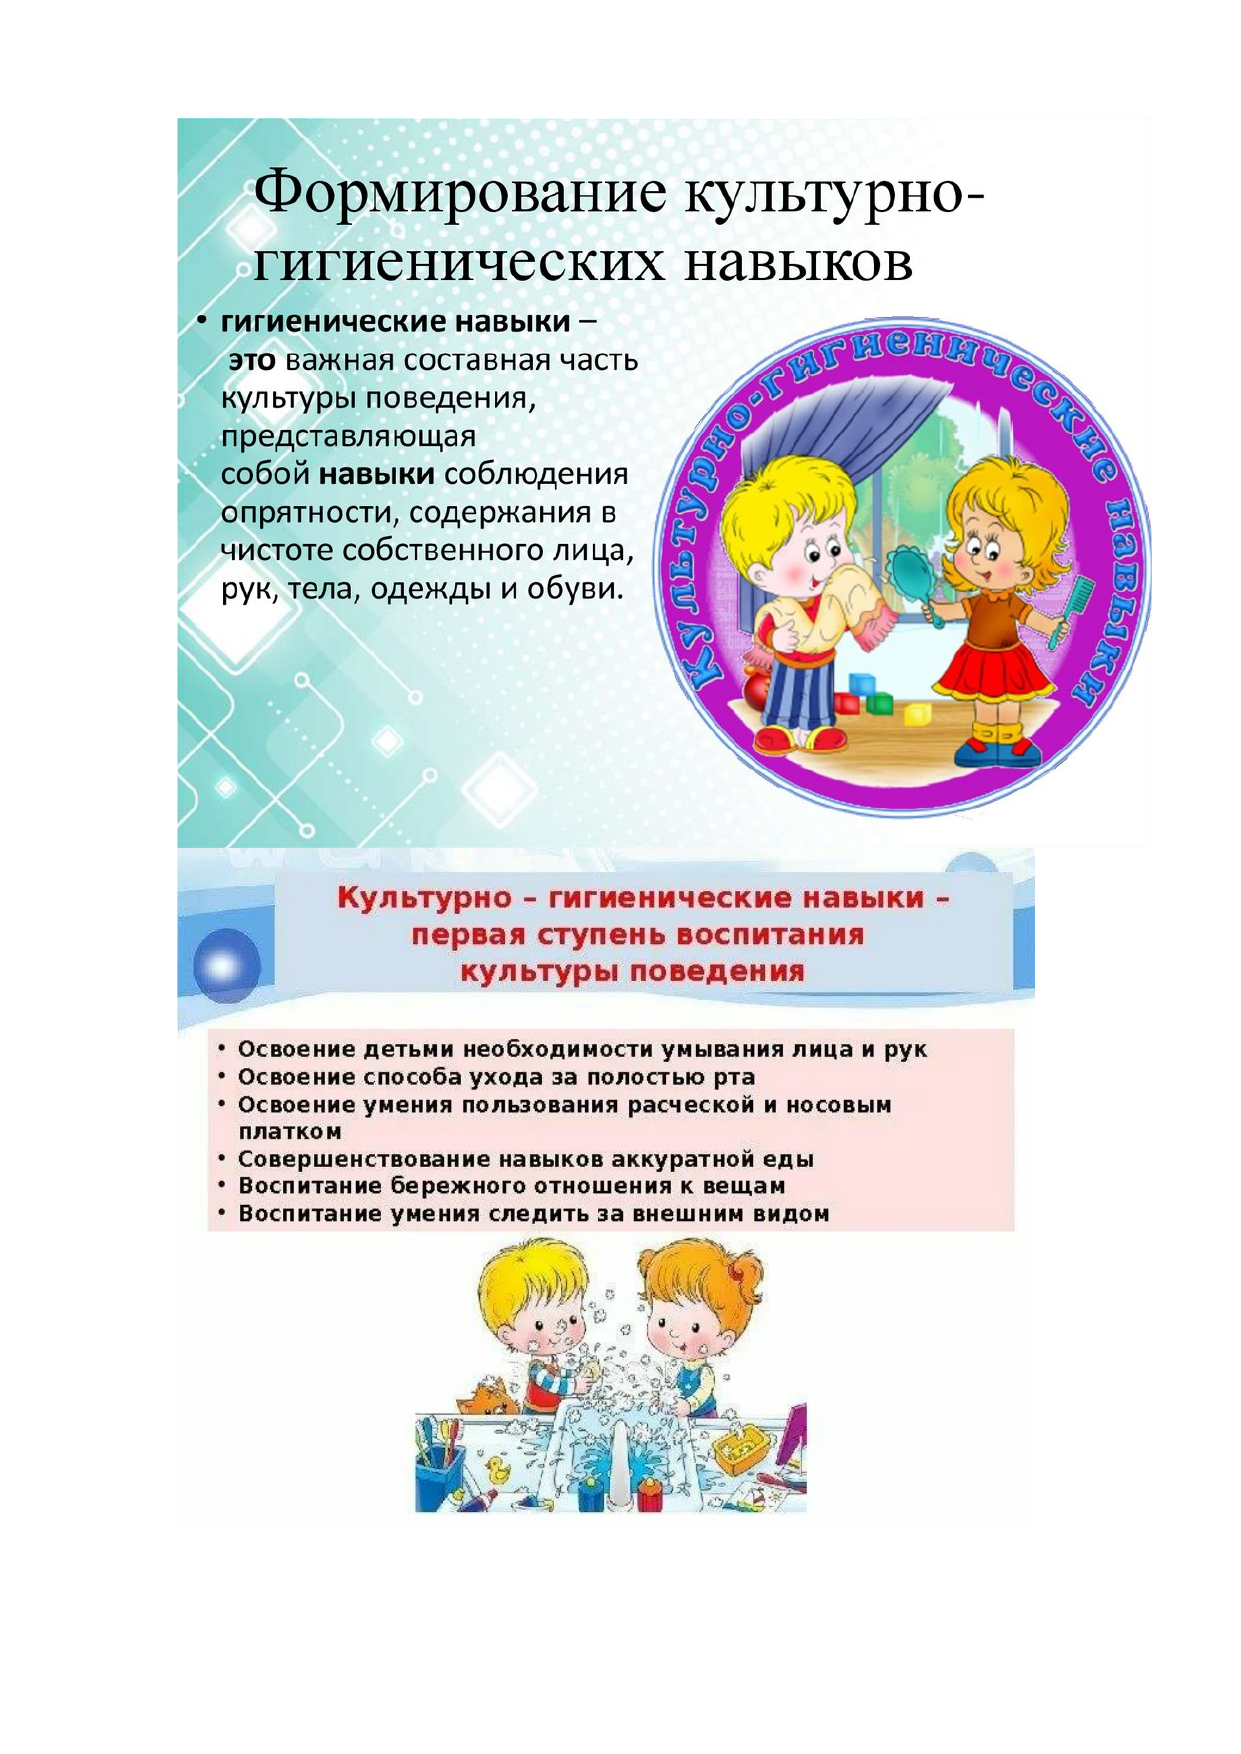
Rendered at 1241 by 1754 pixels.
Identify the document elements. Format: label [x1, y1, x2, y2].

picture [177, 118, 1152, 1530]
